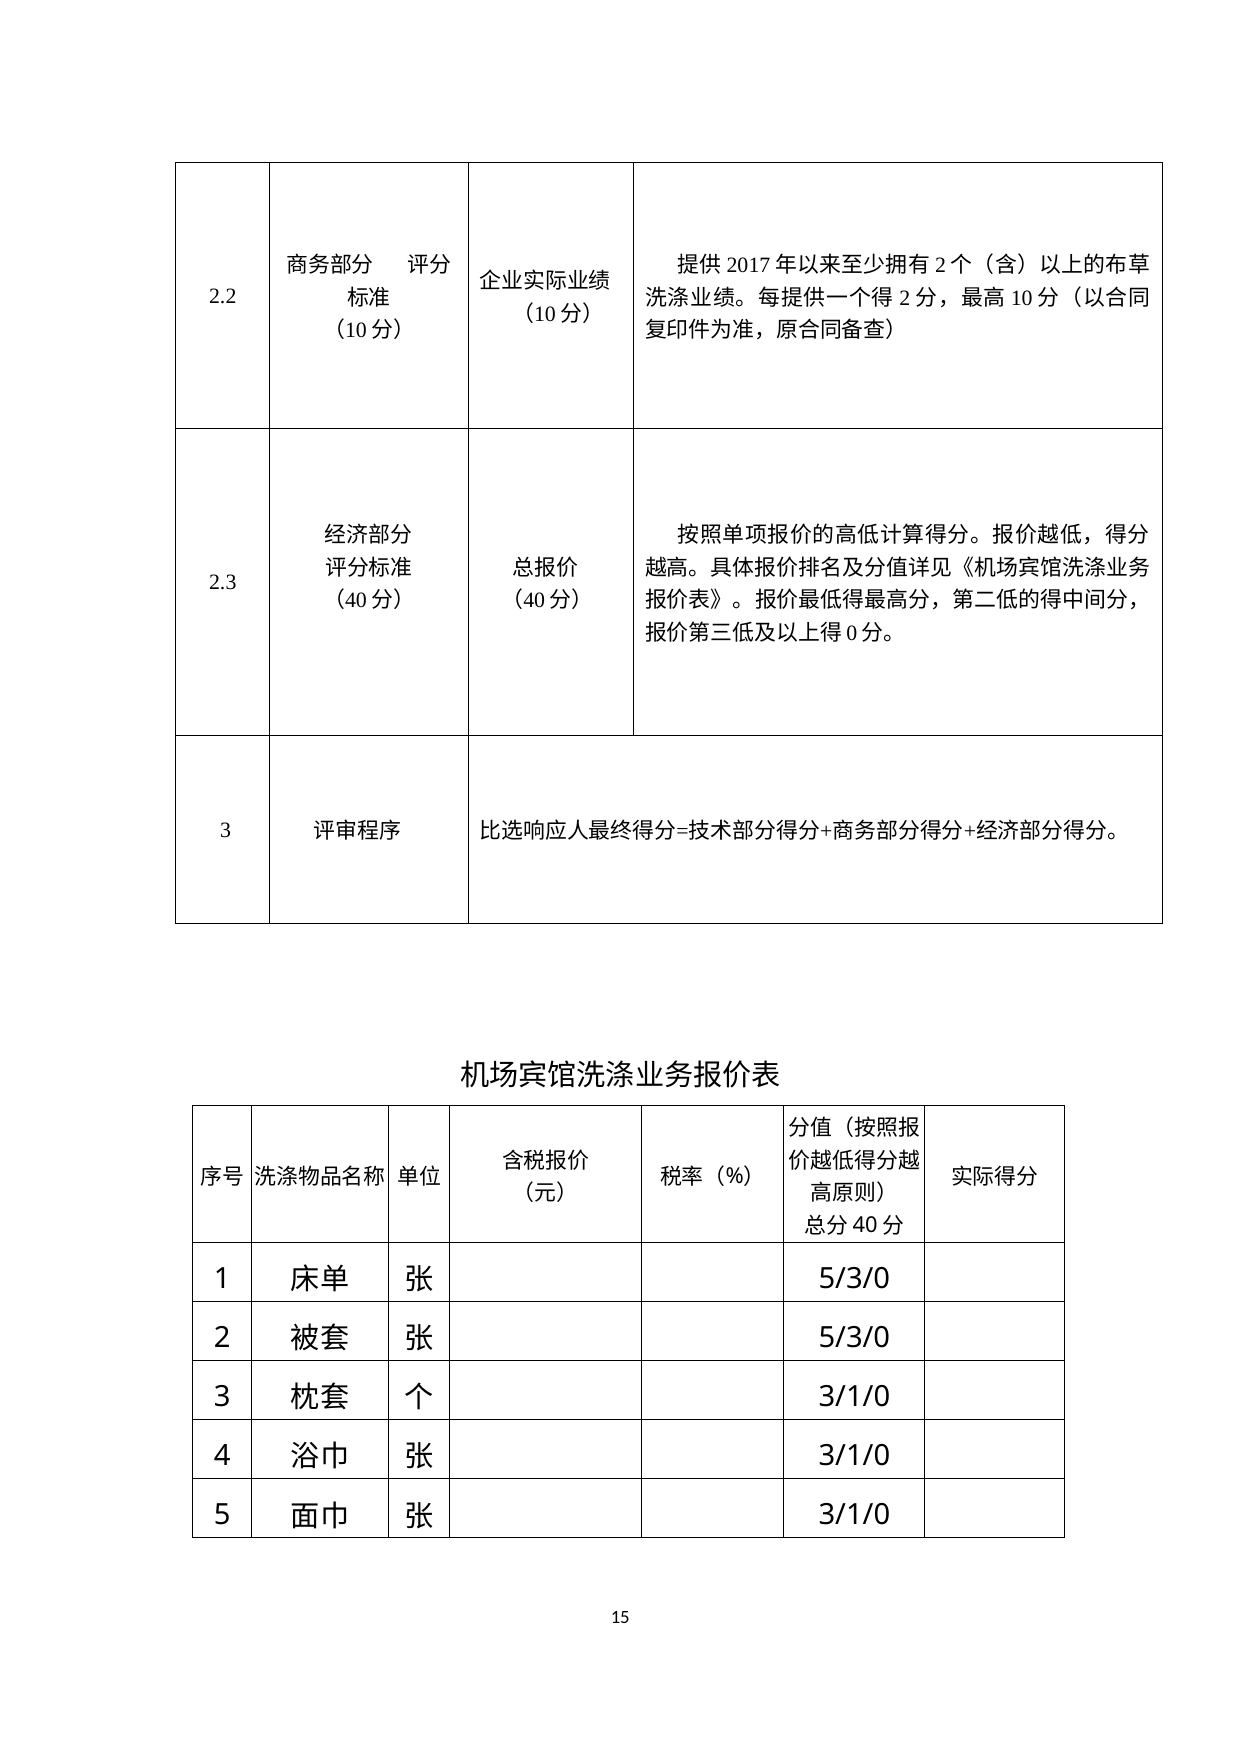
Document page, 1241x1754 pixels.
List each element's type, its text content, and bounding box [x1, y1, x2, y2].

table_cell [642, 1479, 783, 1537]
table_cell 枕套 [252, 1361, 388, 1419]
table_cell 张 [389, 1243, 449, 1301]
table_cell [450, 1479, 641, 1537]
table_cell [925, 1302, 1064, 1360]
table_cell 4 [193, 1420, 251, 1478]
table_header 单位 [389, 1106, 449, 1242]
table_cell 3/1/0 [784, 1479, 924, 1537]
table_cell 床单 [252, 1243, 388, 1301]
table_cell 3/1/0 [784, 1420, 924, 1478]
table_cell 经济部分 评分标准 （40分） [270, 429, 468, 735]
table_cell 2 [193, 1302, 251, 1360]
table_cell 5 [193, 1479, 251, 1537]
table_cell 3 [176, 736, 269, 923]
table_header 实际得分 [925, 1106, 1064, 1242]
table_cell 企业实际业绩 （10分） [469, 163, 633, 428]
table_cell [925, 1479, 1064, 1537]
table_cell 提供2017年以来至少拥有2个（含）以上的布草洗涤业绩。每提供一个得2分，最高10分（以合同复印件为准，原合同备查） [634, 163, 1162, 428]
table_cell [642, 1302, 783, 1360]
table_cell [450, 1243, 641, 1301]
table_header 分值（按照报价越低得分越高原则） 总分40分 [784, 1106, 924, 1242]
table_cell 面巾 [252, 1479, 388, 1537]
table_cell 商务部分 评分标准 （10分） [270, 163, 468, 428]
table_cell [450, 1420, 641, 1478]
table_cell [642, 1361, 783, 1419]
table_header 税率（%） [642, 1106, 783, 1242]
table_cell 张 [389, 1420, 449, 1478]
table_cell 比选响应人最终得分=技术部分得分+商务部分得分+经济部分得分。 [469, 736, 1162, 923]
table_cell [642, 1243, 783, 1301]
table_cell [925, 1361, 1064, 1419]
table_cell 张 [389, 1479, 449, 1537]
table_cell [925, 1243, 1064, 1301]
table_cell [925, 1420, 1064, 1478]
table_cell [450, 1302, 641, 1360]
table_cell 总报价 （40分） [469, 429, 633, 735]
table_cell 被套 [252, 1302, 388, 1360]
table_header 序号 [193, 1106, 251, 1242]
table_cell [450, 1361, 641, 1419]
table_header 洗涤物品名称 [252, 1106, 388, 1242]
table_cell 3 [193, 1361, 251, 1419]
table_cell 按照单项报价的高低计算得分。报价越低，得分越高。具体报价排名及分值详见《机场宾馆洗涤业务报价表》。报价最低得最高分，第二低的得中间分，报价第三低及以上得0分。 [634, 429, 1162, 735]
table_cell 3/1/0 [784, 1361, 924, 1419]
table_cell 2.2 [176, 163, 269, 428]
table_cell 5/3/0 [784, 1243, 924, 1301]
table_cell [642, 1420, 783, 1478]
table_cell 张 [389, 1302, 449, 1360]
table_cell 个 [389, 1361, 449, 1419]
table_header 含税报价 （元） [450, 1106, 641, 1242]
table_cell 5/3/0 [784, 1302, 924, 1360]
table_cell 2.3 [176, 429, 269, 735]
table_cell 浴巾 [252, 1420, 388, 1478]
text 机场宾馆洗涤业务报价表 [187, 1040, 1053, 1105]
table_cell 评审程序 [270, 736, 468, 923]
table_cell 1 [193, 1243, 251, 1301]
